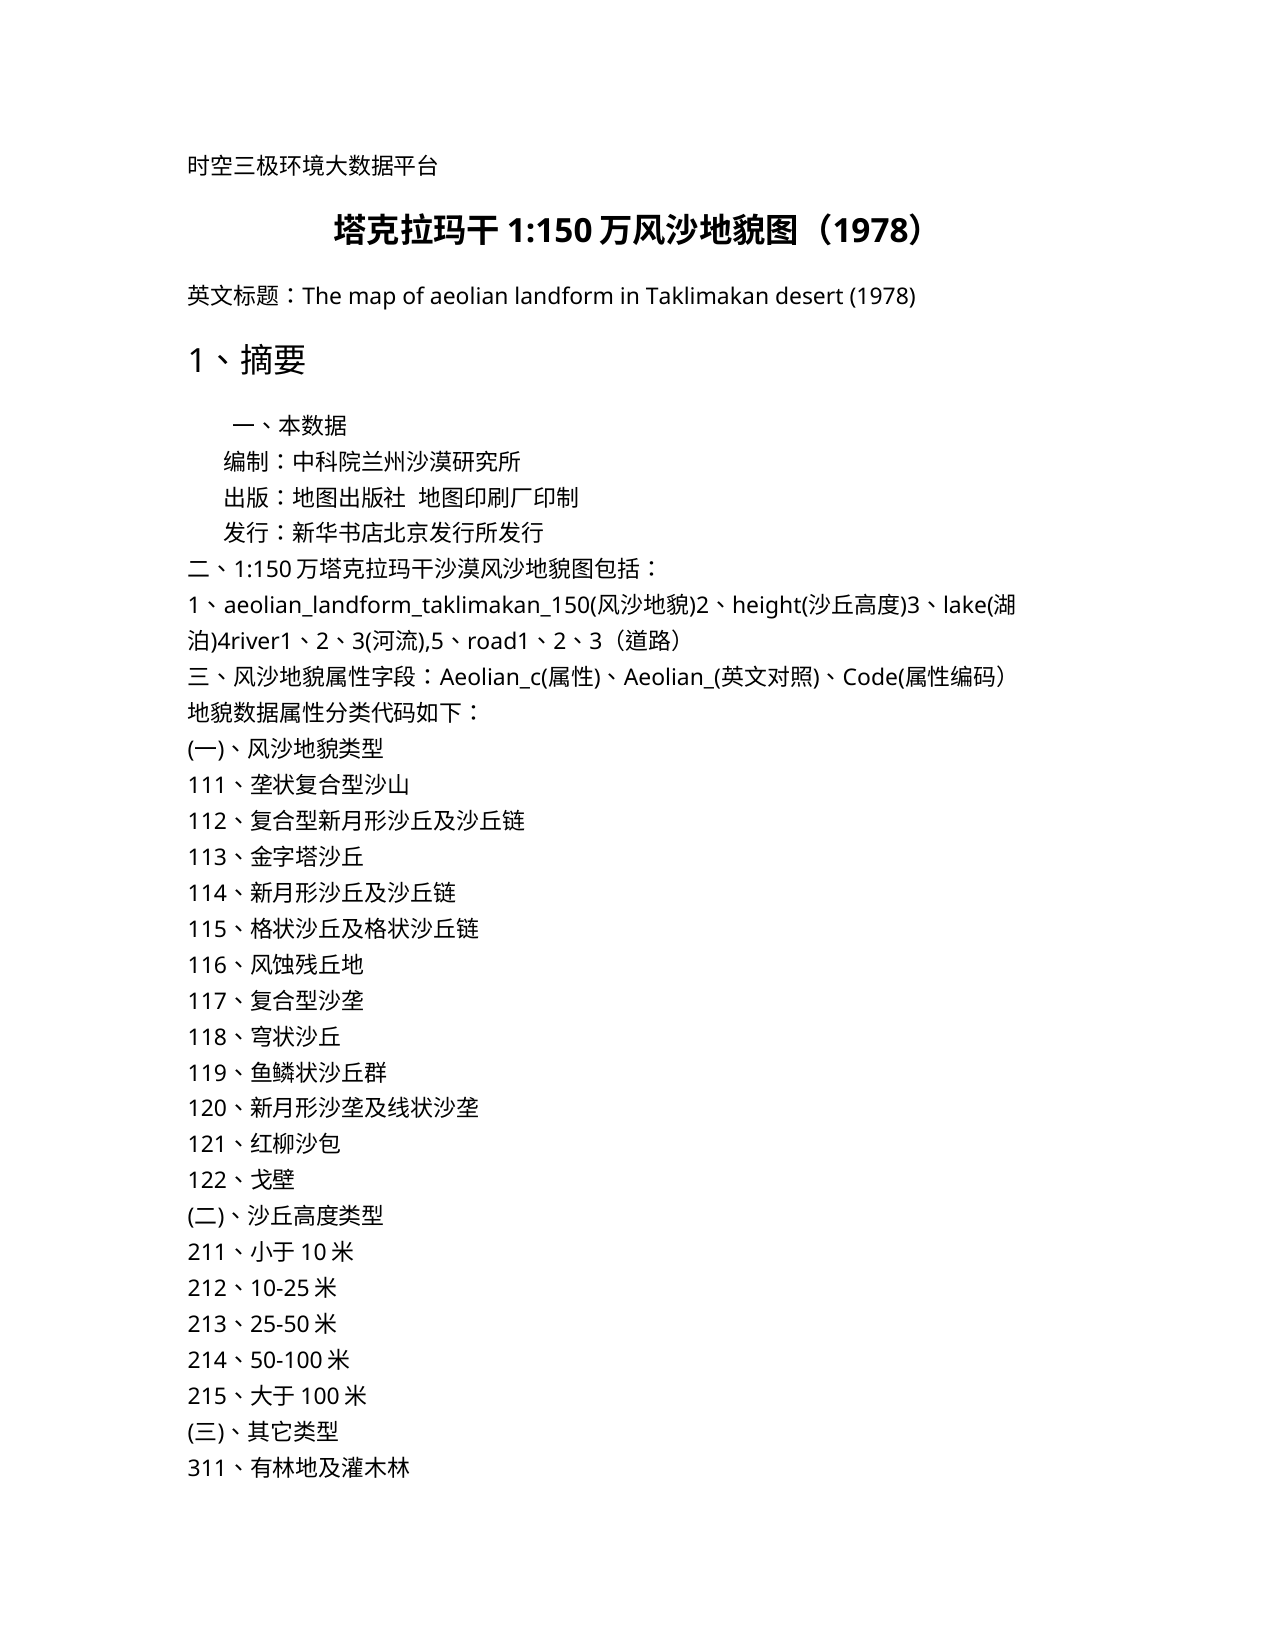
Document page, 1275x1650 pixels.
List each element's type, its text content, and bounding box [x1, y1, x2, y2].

text 英文标题：The map of aeolian landform in Taklimakan desert (1978) [187, 280, 1087, 311]
text 时空三极环境大数据平台 [187, 150, 1087, 181]
text 1、摘要 [187, 337, 1087, 382]
text 塔克拉玛干1:150万风沙地貌图（1978） [187, 207, 1087, 252]
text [187, 409, 1087, 1483]
